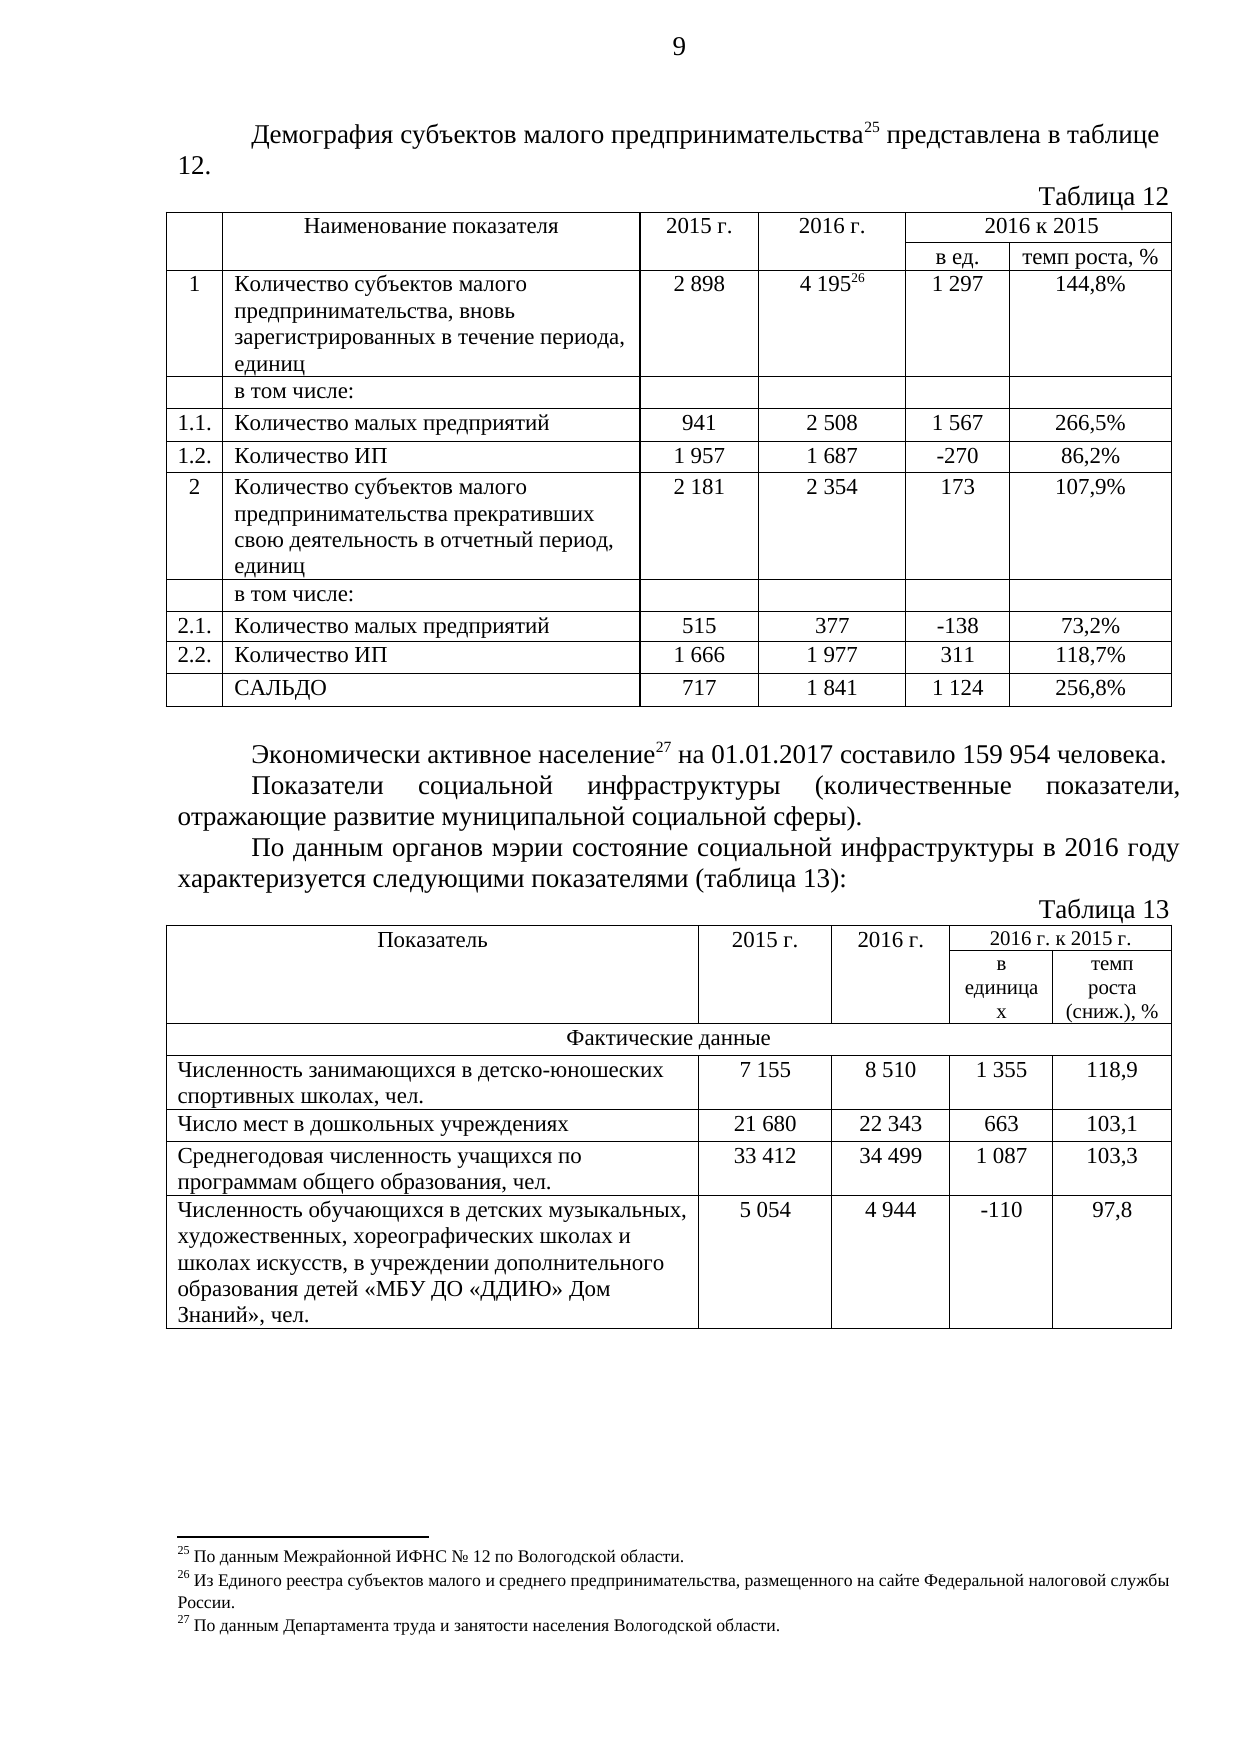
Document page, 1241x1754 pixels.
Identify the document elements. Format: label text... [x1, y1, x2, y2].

table_cell 1 124 [906, 674, 1009, 706]
table_cell [1010, 580, 1171, 611]
table_cell 7 155 [699, 1056, 831, 1109]
table_header [167, 213, 222, 269]
text По данным органов мэрии состояние социальной инфраструктуры в 2016 году характеризуется следующими показателями (таблица 13): [177, 831, 1181, 893]
table_cell 1 841 [759, 674, 905, 706]
table_cell 103,3 [1053, 1142, 1171, 1195]
table_cell 1.1. [167, 409, 222, 441]
table_cell в ед. [906, 243, 1009, 269]
table_cell 22 343 [832, 1110, 949, 1141]
table_cell 1 567 [906, 409, 1009, 441]
table_cell 2.1. [167, 612, 222, 641]
table_header 2016 г. к 2015 г. [950, 926, 1171, 950]
table_cell 2 354 [759, 473, 905, 579]
table_cell [641, 580, 758, 611]
table_cell 118,7% [1010, 642, 1171, 673]
table_cell 2 [167, 473, 222, 579]
table_cell 73,2% [1010, 612, 1171, 641]
table_cell 34 499 [832, 1142, 949, 1195]
table_header 2016 г. [832, 926, 949, 1023]
table_cell 1 [167, 271, 222, 376]
table_cell 2 181 [641, 473, 758, 579]
table_cell 86,2% [1010, 442, 1171, 472]
table_cell 103,1 [1053, 1110, 1171, 1141]
table_header 2016 г. [759, 213, 905, 269]
table_header Показатель [167, 926, 698, 1023]
table_cell 717 [641, 674, 758, 706]
table_cell 941 [641, 409, 758, 441]
table_cell 4 195 [759, 271, 905, 376]
table_cell [641, 377, 758, 408]
table_cell в том числе: [223, 377, 639, 408]
text Таблица 12 [177, 180, 1181, 212]
table_cell -270 [906, 442, 1009, 472]
table_cell Количество малых предприятий [223, 612, 639, 641]
table_cell 1 666 [641, 642, 758, 673]
table_cell 8 510 [832, 1056, 949, 1109]
table_cell 515 [641, 612, 758, 641]
table_cell 2 898 [641, 271, 758, 376]
table_cell Численность занимающихся в детско-юношеских спортивных школах, чел. [167, 1056, 698, 1109]
table_cell 1.2. [167, 442, 222, 472]
table_cell 118,9 [1053, 1056, 1171, 1109]
table_cell 4 944 [832, 1196, 949, 1328]
table_cell САЛЬДО [223, 674, 639, 706]
table_cell в том числе: [223, 580, 639, 611]
text Показатели социальной инфраструктуры (количественные показатели, отражающие развитие муниципальной социальной сферы). [177, 769, 1181, 831]
table_cell темп роста, % [1010, 243, 1171, 269]
table_cell Количество малых предприятий [223, 409, 639, 441]
table_cell [759, 580, 905, 611]
table_header 2015 г. [699, 926, 831, 1023]
table_cell 173 [906, 473, 1009, 579]
text Демография субъектов малого предпринимательства представлена в таблице 12. [177, 118, 1181, 180]
table_cell 1 297 [906, 271, 1009, 376]
table_cell 1 957 [641, 442, 758, 472]
table_cell 2.2. [167, 642, 222, 673]
text Экономически активное население на 01.01.2017 составило 159 954 человека. [177, 738, 1181, 769]
table_cell Количество ИП [223, 442, 639, 472]
table_cell [759, 377, 905, 408]
table_cell [167, 580, 222, 611]
table_cell 107,9% [1010, 473, 1171, 579]
table_cell [906, 580, 1009, 611]
table_cell Число мест в дошкольных учреждениях [167, 1110, 698, 1141]
table_cell 663 [950, 1110, 1052, 1141]
table_cell 256,8% [1010, 674, 1171, 706]
table_cell темп роста (сниж.), % [1053, 951, 1171, 1023]
table_cell 266,5% [1010, 409, 1171, 441]
table_cell -138 [906, 612, 1009, 641]
table_cell 1 087 [950, 1142, 1052, 1195]
table_header Наименование показателя [223, 213, 639, 269]
table_cell Количество субъектов малого предпринимательства прекративших свою деятельность в отчетный период, единиц [223, 473, 639, 579]
table_cell Количество ИП [223, 642, 639, 673]
table_cell -110 [950, 1196, 1052, 1328]
table_cell в единицах [950, 951, 1052, 1023]
text Таблица 13 [177, 893, 1181, 924]
table_header 2016 к 2015 [906, 213, 1171, 242]
table_cell 97,8 [1053, 1196, 1171, 1328]
table_header 2015 г. [641, 213, 758, 269]
table_cell 33 412 [699, 1142, 831, 1195]
table_cell [906, 377, 1009, 408]
table_cell 1 687 [759, 442, 905, 472]
table_cell Фактические данные [167, 1024, 1171, 1055]
table_cell Количество субъектов малого предпринимательства, вновь зарегистрированных в течение периода, единиц [223, 271, 639, 376]
table_cell [167, 377, 222, 408]
table_cell [1010, 377, 1171, 408]
table_cell Среднегодовая численность учащихся по программам общего образования, чел. [167, 1142, 698, 1195]
table_cell Численность обучающихся в детских музыкальных, художественных, хореографических школах и школах искусств, в учреждении дополнительного образования детей «МБУ ДО «ДДИЮ» Дом Знаний», чел. [167, 1196, 698, 1328]
table_cell [167, 674, 222, 706]
table_cell 311 [906, 642, 1009, 673]
table_cell 5 054 [699, 1196, 831, 1328]
table_cell 377 [759, 612, 905, 641]
table_cell 1 977 [759, 642, 905, 673]
table_cell 1 355 [950, 1056, 1052, 1109]
table_cell 144,8% [1010, 271, 1171, 376]
table_cell 21 680 [699, 1110, 831, 1141]
table_cell 2 508 [759, 409, 905, 441]
